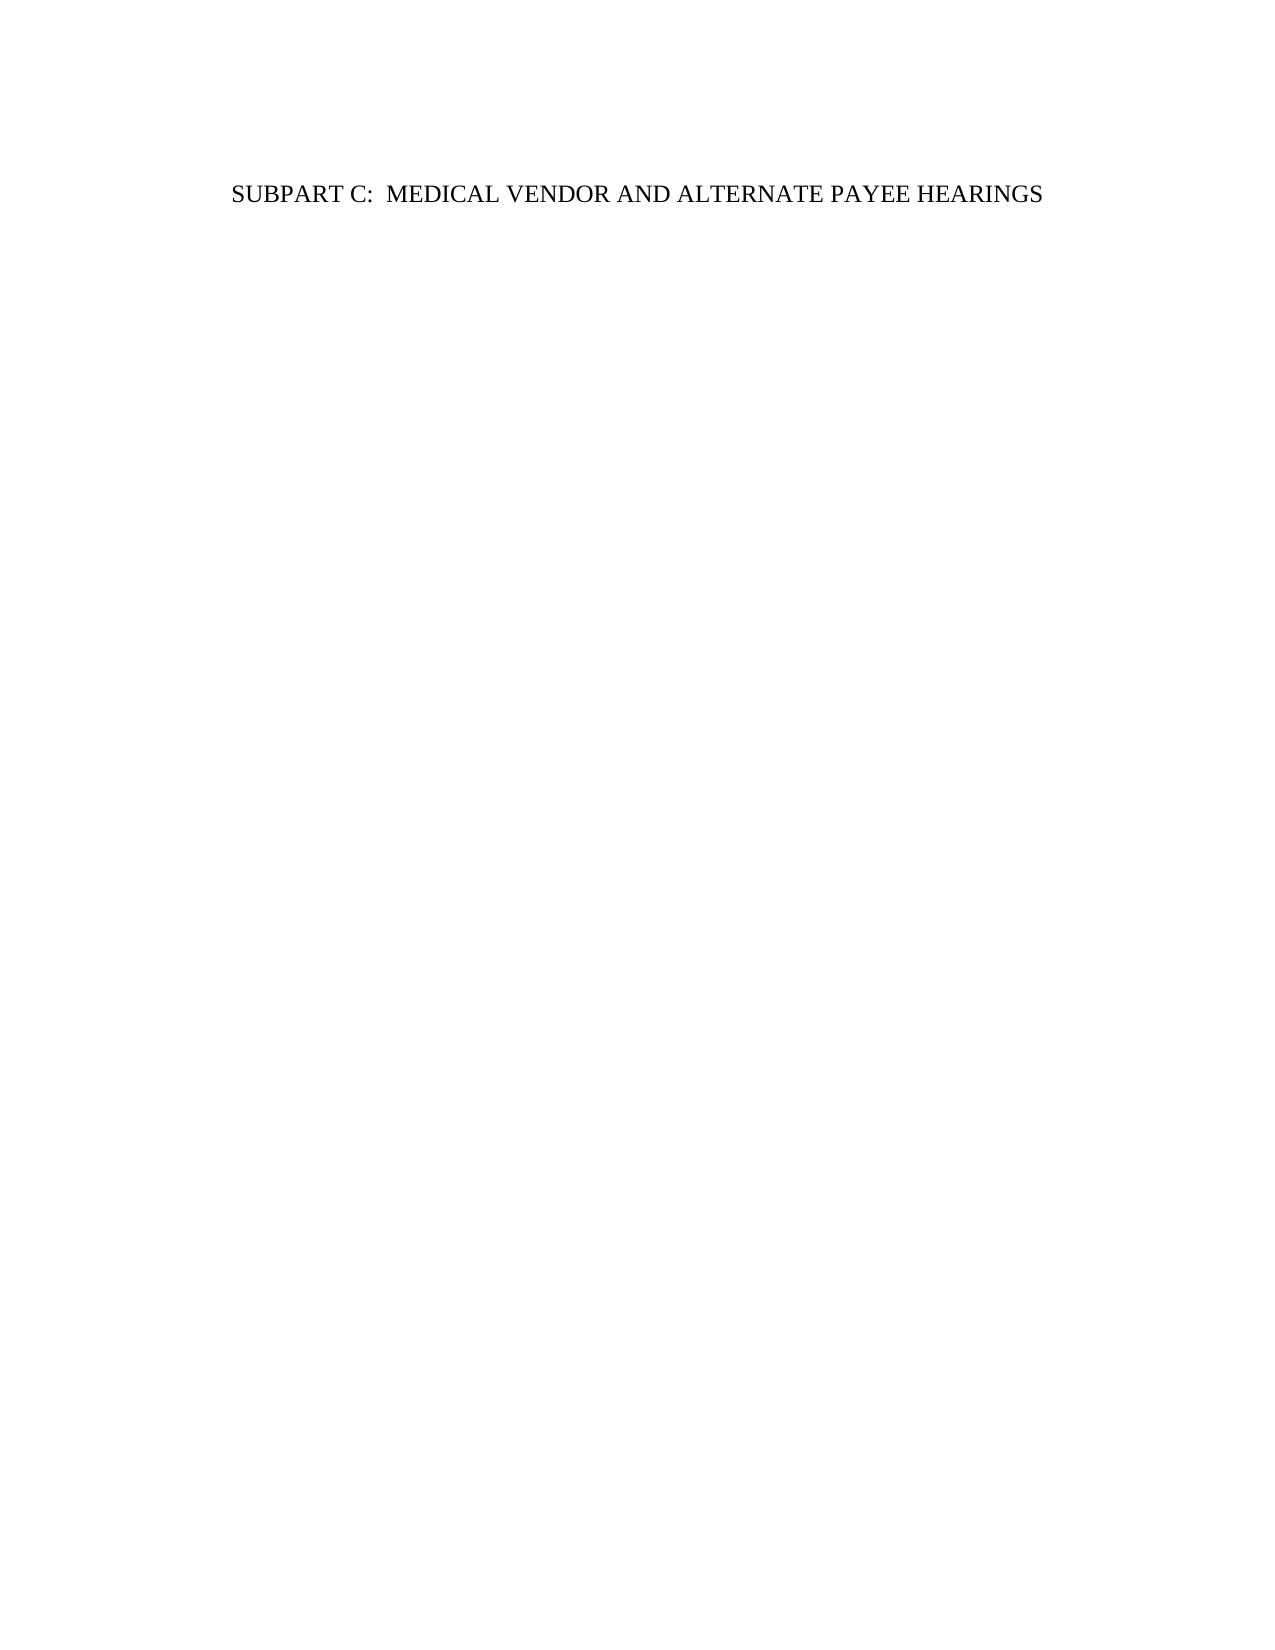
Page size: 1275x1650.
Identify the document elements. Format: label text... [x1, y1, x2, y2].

text SUBPART C: MEDICAL VENDOR AND ALTERNATE PAYEE HEARINGS [150, 179, 1125, 207]
